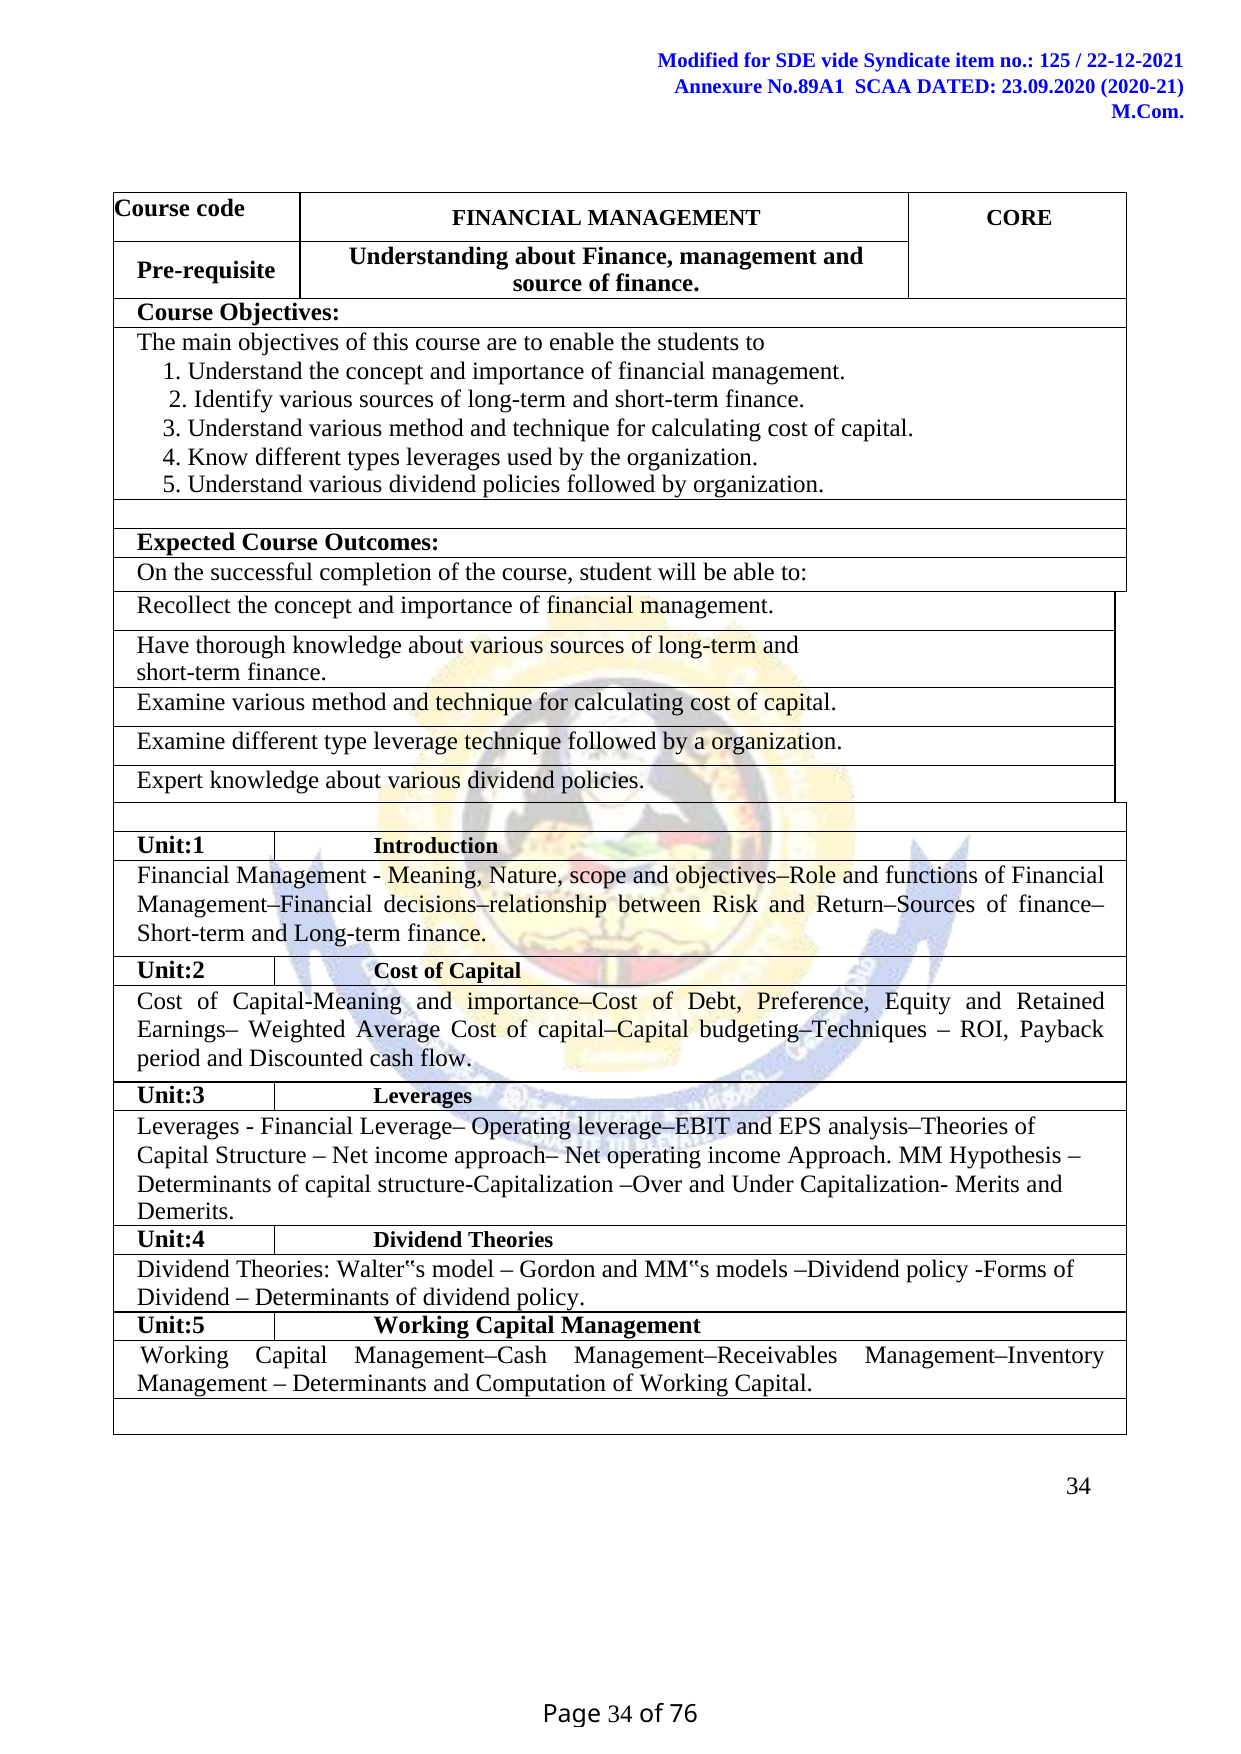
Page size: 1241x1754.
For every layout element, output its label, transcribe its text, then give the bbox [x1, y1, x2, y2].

table_header CORE [909, 193, 1126, 298]
table_cell Unit:1 [114, 832, 274, 859]
table_cell Unit:3 [114, 1083, 274, 1110]
table_cell Introduction [275, 832, 1126, 859]
table_cell Have thorough knowledge about various sources of long-term and short-term finance. [114, 631, 1114, 687]
table_cell Financial Management - Meaning, Nature, scope and objectives–Role and functions of Financial Management–Financial decisions–relationship between Risk and Return–Sources of finance– Short-term and Long-term finance. [114, 861, 1126, 956]
table_header Course code [114, 193, 299, 241]
table_cell Course Objectives: [114, 299, 1126, 327]
table_cell [114, 803, 1126, 831]
text 34 [81, 1471, 1091, 1500]
table_cell Recollect the concept and importance of financial management. [114, 592, 1114, 630]
table_cell Unit:5 [114, 1313, 274, 1340]
table_cell Pre-requisite [114, 242, 299, 298]
table_cell Unit:4 [114, 1226, 274, 1254]
table_cell Unit:2 [114, 957, 274, 985]
table_cell Cost of Capital-Meaning and importance–Cost of Debt, Preference, Equity and Retained Earnings– Weighted Average Cost of capital–Capital budgeting–Techniques – ROI, Payback period and Discounted cash flow. [114, 986, 1126, 1081]
table_cell The main objectives of this course are to enable the students to Understand the concept and importance of financial management. Identify various sources of long-term and short-term finance. Understand various method and technique for calculating cost of capital. Know different types leverages used by the organization. Understand various dividend policies followed by organization. [114, 328, 1126, 499]
table_cell Working Capital Management [275, 1313, 1126, 1340]
table_cell Understanding about Finance, management and source of finance. [301, 242, 908, 298]
table_cell Expert knowledge about various dividend policies. [114, 766, 1114, 802]
table_cell On the successful completion of the course, student will be able to: [114, 558, 1126, 591]
table_cell Cost of Capital [275, 957, 1126, 985]
table_cell Leverages [275, 1083, 1126, 1110]
table_cell Examine different type leverage technique followed by a organization. [114, 727, 1114, 765]
table_cell Leverages - Financial Leverage– Operating leverage–EBIT and EPS analysis–Theories of Capital Structure – Net income approach– Net operating income Approach. MM Hypothesis – Determinants of capital structure-Capitalization –Over and Under Capitalization- Merits and Demerits. [114, 1111, 1126, 1225]
table_cell Examine various method and technique for calculating cost of capital. [114, 688, 1114, 726]
table_cell [114, 1399, 1126, 1434]
table_header FINANCIAL MANAGEMENT [301, 193, 908, 241]
table_cell Expected Course Outcomes: [114, 529, 1126, 557]
table_cell Dividend Theories [275, 1226, 1126, 1254]
table_cell [114, 500, 1126, 528]
table_cell Working Capital Management–Cash Management–Receivables Management–Inventory Management – Determinants and Computation of Working Capital. [114, 1341, 1126, 1397]
table_cell Dividend Theories: Walter‟s model – Gordon and MM‟s models –Dividend policy -Forms of Dividend – Determinants of dividend policy. [114, 1255, 1126, 1311]
